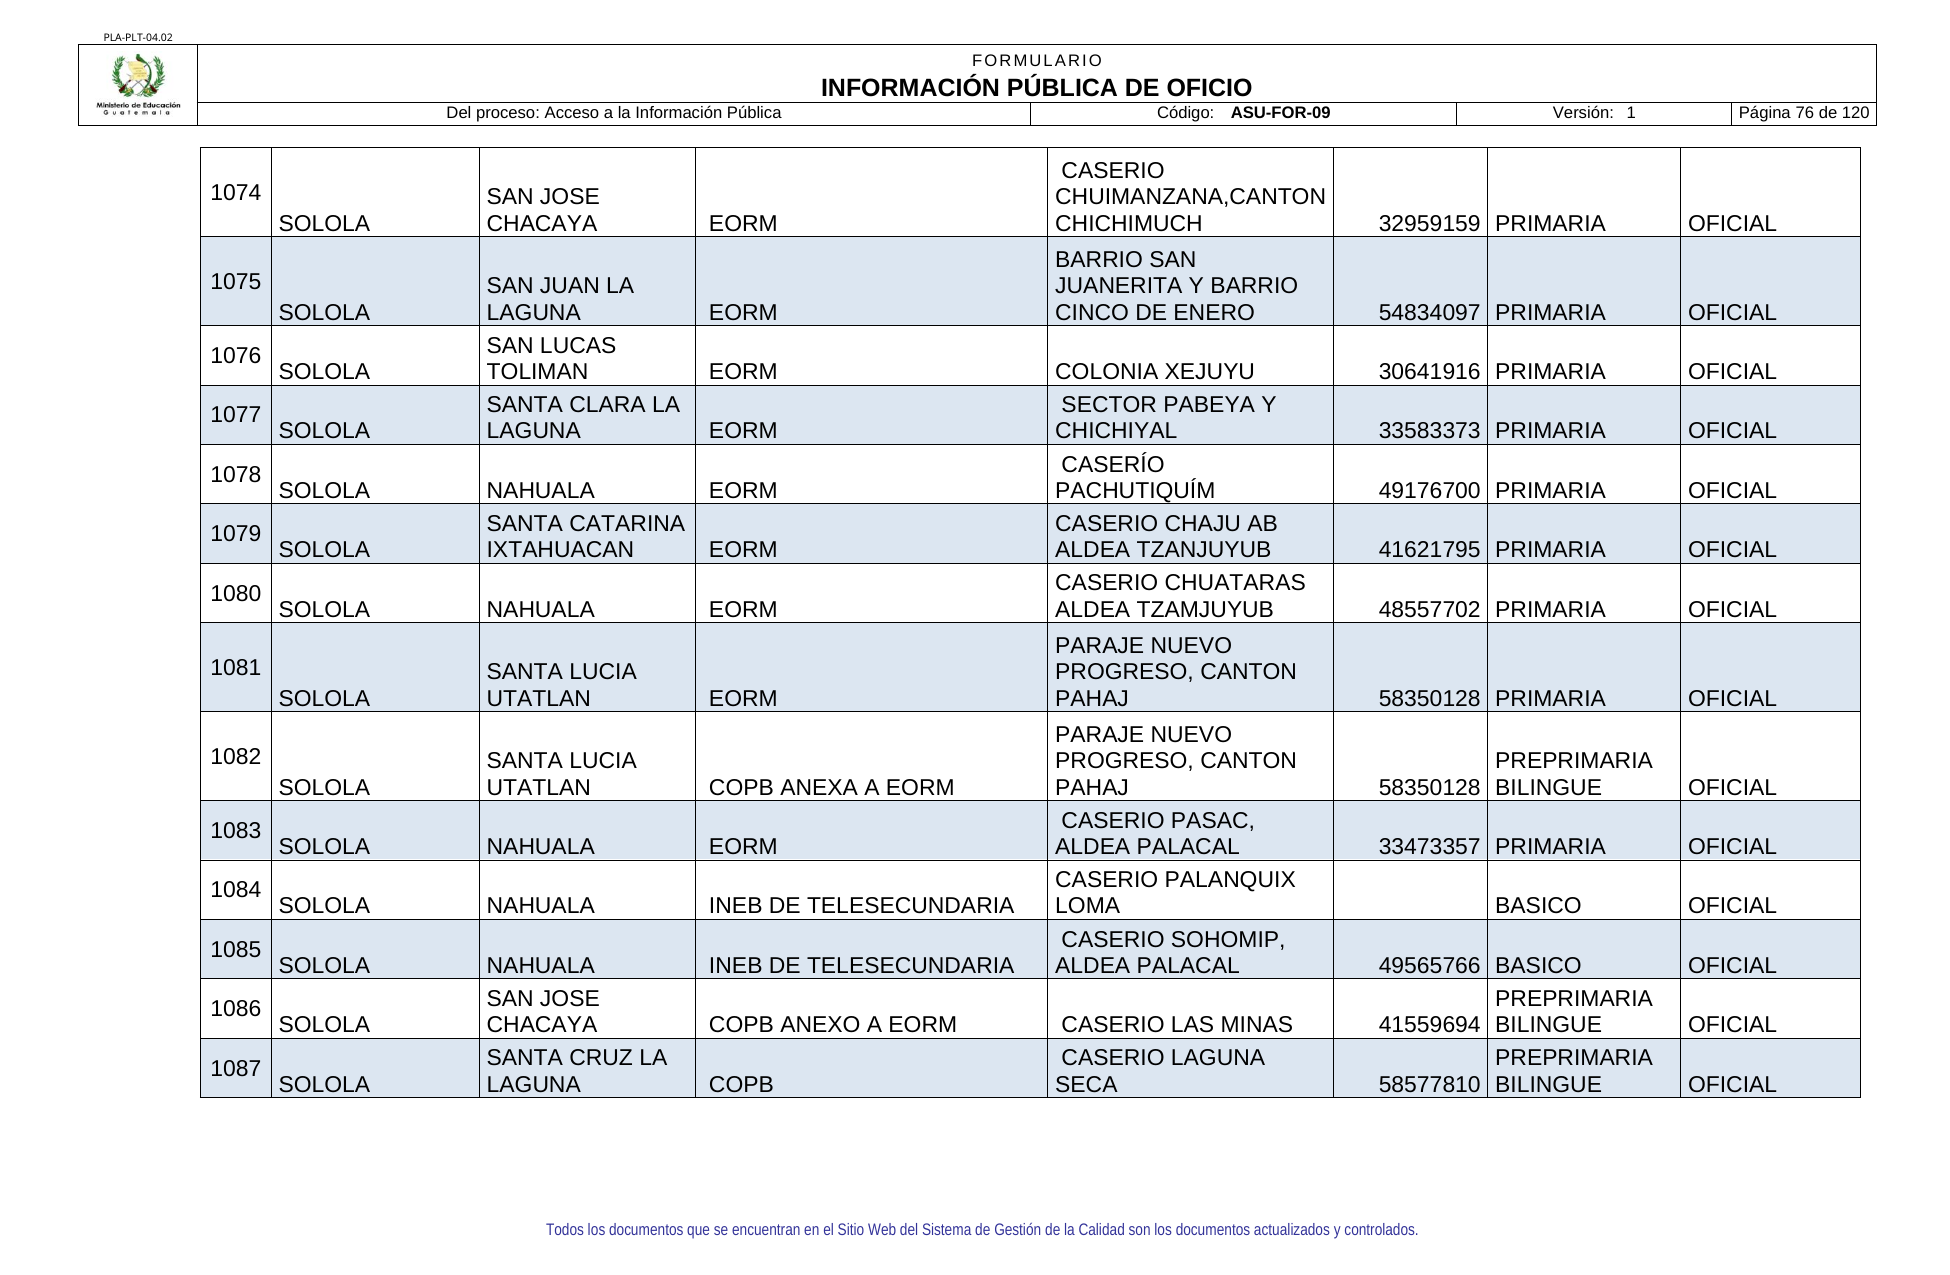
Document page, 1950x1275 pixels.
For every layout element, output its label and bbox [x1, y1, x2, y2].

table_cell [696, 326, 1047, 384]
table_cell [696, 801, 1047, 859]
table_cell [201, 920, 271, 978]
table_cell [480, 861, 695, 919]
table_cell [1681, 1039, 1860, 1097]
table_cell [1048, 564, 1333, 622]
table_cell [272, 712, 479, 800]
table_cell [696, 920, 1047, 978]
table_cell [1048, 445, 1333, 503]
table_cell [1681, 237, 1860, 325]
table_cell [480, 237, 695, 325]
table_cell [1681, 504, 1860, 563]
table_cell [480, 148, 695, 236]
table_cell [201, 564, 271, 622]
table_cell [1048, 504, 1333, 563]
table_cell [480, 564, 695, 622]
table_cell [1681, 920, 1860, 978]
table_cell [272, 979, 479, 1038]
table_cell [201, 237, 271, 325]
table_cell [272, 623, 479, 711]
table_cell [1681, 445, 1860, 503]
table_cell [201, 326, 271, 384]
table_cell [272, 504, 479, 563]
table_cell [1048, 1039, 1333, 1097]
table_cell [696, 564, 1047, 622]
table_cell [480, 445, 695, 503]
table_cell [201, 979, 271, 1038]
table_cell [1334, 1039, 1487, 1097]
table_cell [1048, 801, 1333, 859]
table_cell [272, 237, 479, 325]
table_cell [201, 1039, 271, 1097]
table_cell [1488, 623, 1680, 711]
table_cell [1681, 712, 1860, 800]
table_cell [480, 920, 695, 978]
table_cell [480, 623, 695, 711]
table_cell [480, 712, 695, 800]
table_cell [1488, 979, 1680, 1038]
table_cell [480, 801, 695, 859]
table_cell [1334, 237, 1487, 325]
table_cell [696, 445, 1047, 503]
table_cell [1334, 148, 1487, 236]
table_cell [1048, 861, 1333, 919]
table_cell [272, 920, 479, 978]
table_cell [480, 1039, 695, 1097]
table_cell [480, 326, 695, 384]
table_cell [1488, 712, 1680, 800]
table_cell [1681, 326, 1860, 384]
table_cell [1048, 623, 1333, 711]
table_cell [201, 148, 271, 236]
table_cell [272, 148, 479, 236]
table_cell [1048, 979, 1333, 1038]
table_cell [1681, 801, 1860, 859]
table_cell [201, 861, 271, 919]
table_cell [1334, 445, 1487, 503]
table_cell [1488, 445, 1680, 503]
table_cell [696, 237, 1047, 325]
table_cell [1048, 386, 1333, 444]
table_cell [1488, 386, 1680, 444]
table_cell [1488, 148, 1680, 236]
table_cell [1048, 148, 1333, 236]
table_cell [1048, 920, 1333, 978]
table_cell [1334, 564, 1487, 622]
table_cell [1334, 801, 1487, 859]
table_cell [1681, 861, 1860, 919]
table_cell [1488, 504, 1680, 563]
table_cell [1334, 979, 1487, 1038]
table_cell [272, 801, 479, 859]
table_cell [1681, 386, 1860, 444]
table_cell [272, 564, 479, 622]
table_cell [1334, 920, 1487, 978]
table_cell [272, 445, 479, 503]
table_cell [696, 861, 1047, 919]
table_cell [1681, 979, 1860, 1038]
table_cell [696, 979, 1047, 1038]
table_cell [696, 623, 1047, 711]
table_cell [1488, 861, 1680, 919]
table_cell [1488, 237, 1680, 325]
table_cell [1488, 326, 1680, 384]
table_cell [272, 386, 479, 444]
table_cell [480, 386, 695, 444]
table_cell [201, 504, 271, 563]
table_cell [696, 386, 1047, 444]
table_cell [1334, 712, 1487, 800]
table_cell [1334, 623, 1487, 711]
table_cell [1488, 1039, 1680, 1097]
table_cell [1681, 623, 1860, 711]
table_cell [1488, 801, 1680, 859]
picture [95, 51, 181, 117]
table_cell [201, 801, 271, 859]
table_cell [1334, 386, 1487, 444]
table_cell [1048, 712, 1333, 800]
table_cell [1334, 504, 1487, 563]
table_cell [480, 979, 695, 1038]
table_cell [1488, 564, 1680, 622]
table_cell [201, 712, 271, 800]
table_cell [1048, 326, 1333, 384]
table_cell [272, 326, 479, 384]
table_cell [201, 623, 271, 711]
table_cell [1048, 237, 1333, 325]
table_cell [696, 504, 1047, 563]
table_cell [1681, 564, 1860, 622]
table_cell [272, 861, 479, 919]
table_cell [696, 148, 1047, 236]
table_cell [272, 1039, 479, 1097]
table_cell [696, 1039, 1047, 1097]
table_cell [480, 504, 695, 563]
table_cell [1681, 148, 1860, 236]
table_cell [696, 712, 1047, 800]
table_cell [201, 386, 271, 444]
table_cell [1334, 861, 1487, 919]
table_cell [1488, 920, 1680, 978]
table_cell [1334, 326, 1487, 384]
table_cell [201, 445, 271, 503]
